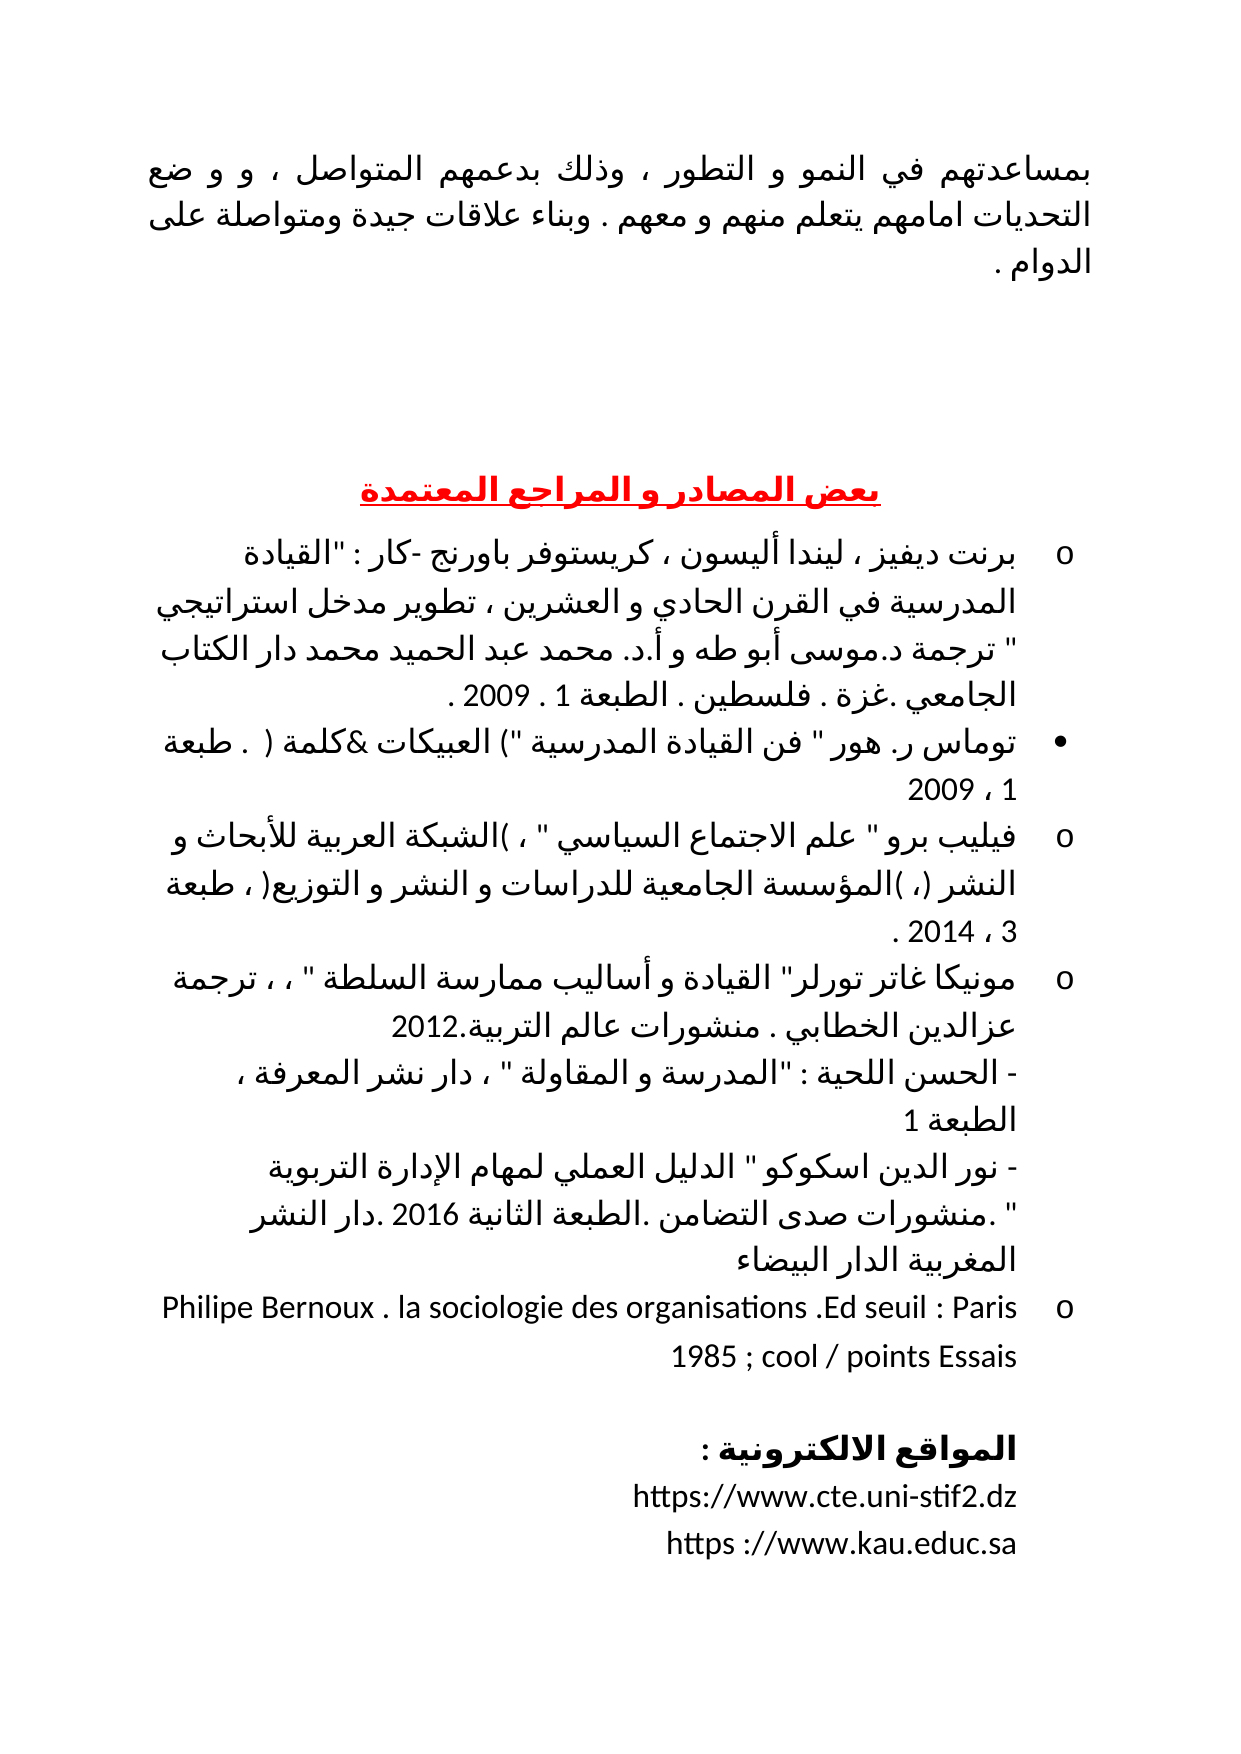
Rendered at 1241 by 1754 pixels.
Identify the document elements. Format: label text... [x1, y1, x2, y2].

list Philipe Bernoux . la sociologie des organisations .Ed seuil : Paris 1985 ; cool / points Essais [148, 1286, 1055, 1375]
list المواقع الالكترونية : [148, 1428, 1018, 1469]
list - نور الدين اسكوكو " الدليل العملي لمهام الإدارة التربوية " .منشورات صدى التضامن .الطبعة الثانية 2016 .دار النشر المغربية الدار البيضاء [148, 1146, 1018, 1280]
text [148, 148, 1093, 282]
list https ://www.kau.educ.sa [148, 1522, 1018, 1562]
list مونيكا غاتر تورلر" القيادة و أساليب ممارسة السلطة " ، ، ترجمة عزالدين الخطابي . منشورات عالم التربية.2012 [148, 957, 1055, 1046]
text بعض المصادر و المراجع المعتمدة [148, 469, 1093, 510]
list برنت ديفيز ، ليندا أليسون ، كريستوفر باورنج -كار : "القيادة المدرسية في القرن الحادي و العشرين ، تطوير مدخل استراتيجي " ترجمة د.موسى أبو طه و أ.د. محمد عبد الحميد محمد دار الكتاب الجامعي .غزة . فلسطين . الطبعة 1 . 2009 . [148, 532, 1055, 715]
list https://www.cte.uni-stif2.dz [148, 1475, 1018, 1516]
list - الحسن اللحية : "المدرسة و المقاولة " ، دار نشر المعرفة ، الطبعة 1 [148, 1052, 1018, 1140]
list توماس ر. هور " فن القيادة المدرسية ") العبيكات &كلمة ( . طبعة 1 ، 2009 [148, 721, 1055, 809]
list فيليب برو " علم الاجتماع السياسي " ، )الشبكة العربية للأبحاث و النشر (، )المؤسسة الجامعية للدراسات و النشر و التوزيع( ، طبعة 3 ، 2014 . [148, 815, 1055, 951]
